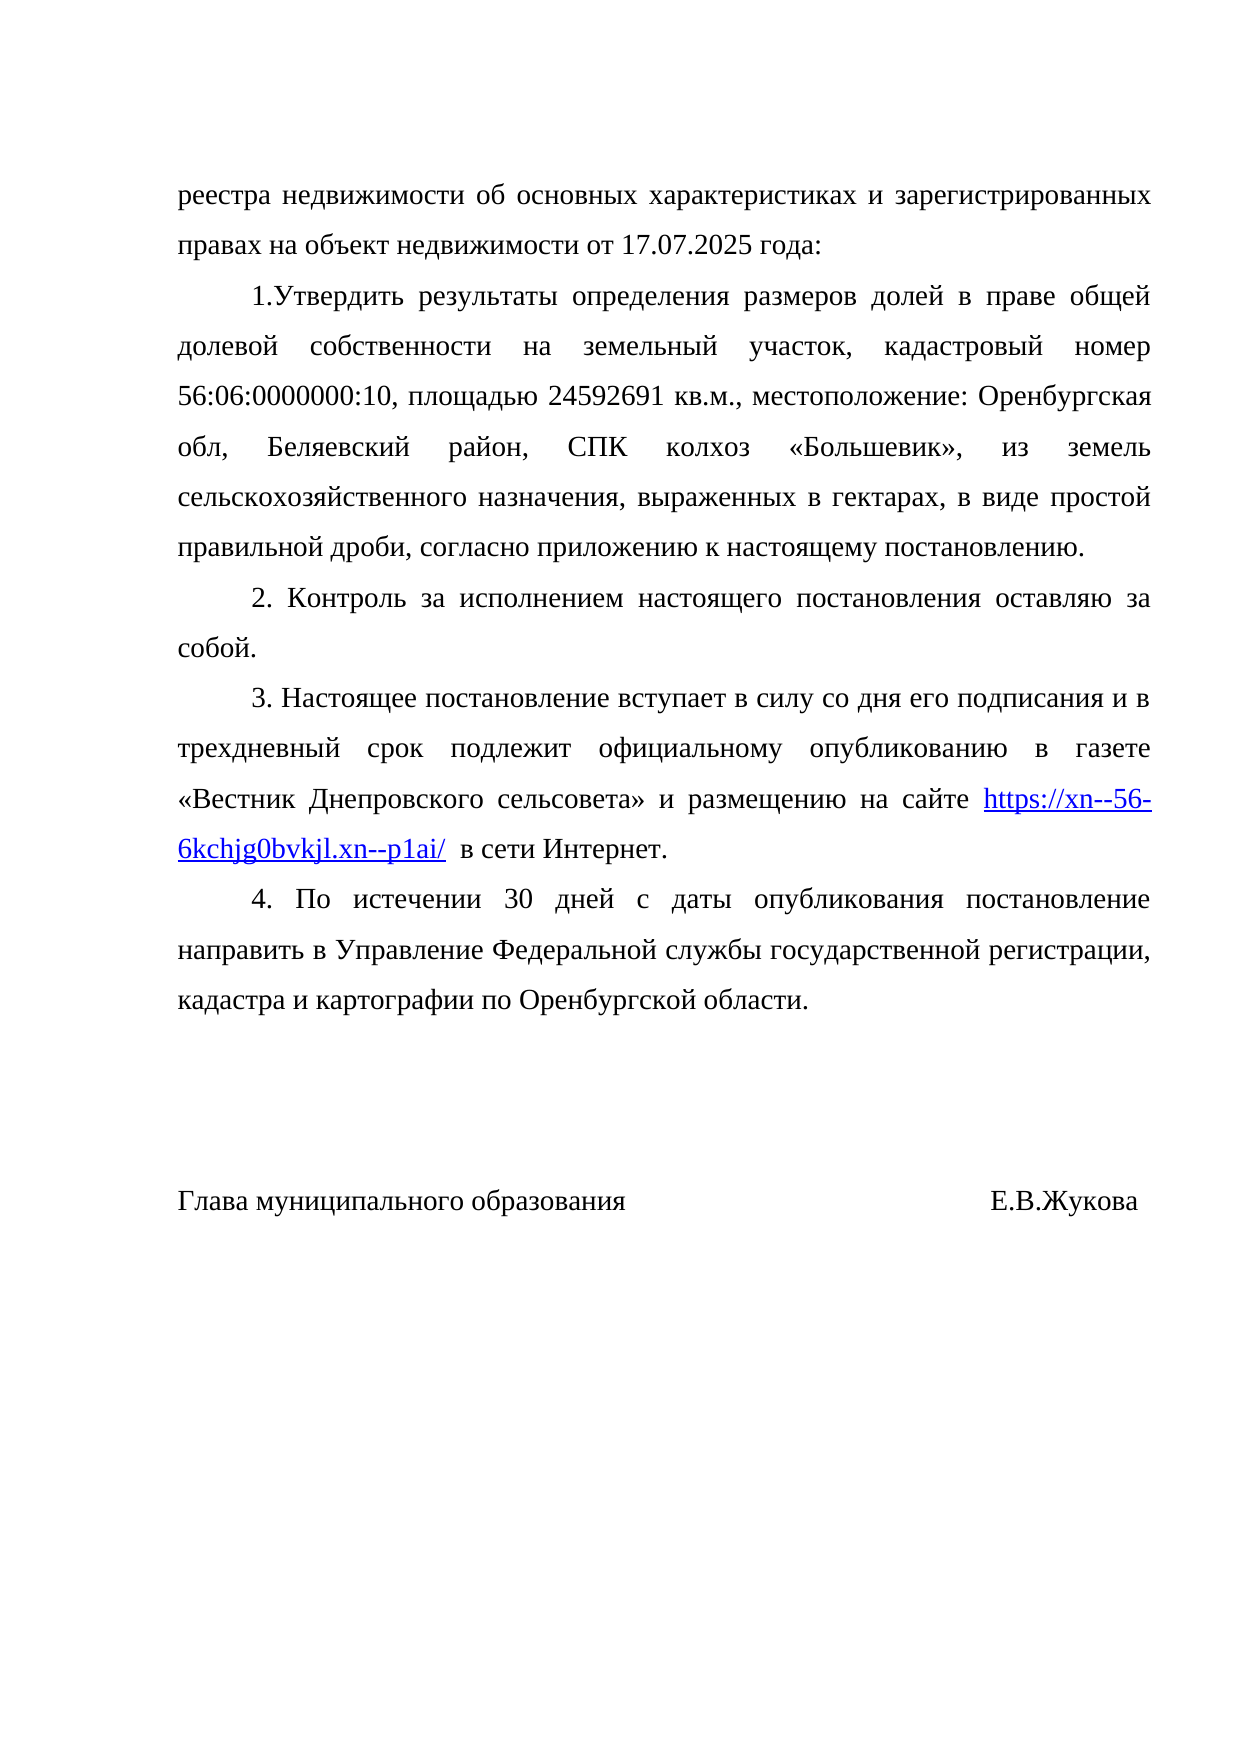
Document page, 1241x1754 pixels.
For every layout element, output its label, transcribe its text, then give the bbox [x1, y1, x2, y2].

text 3. Настоящее постановление вступает в силу со дня его подписания и в трехдневный срок подлежит официальному опубликованию в газете «Вестник Днепровского сельсовета» и размещению на сайте https://xn--56-6kchjg0bvkjl.xn--p1ai/ в сети Интернет. [177, 680, 1152, 865]
text 4. По истечении 30 дней с даты опубликования постановление направить в Управление Федеральной службы государственной регистрации, кадастра и картографии по Оренбургской области. [177, 882, 1152, 1016]
text 2. Контроль за исполнением настоящего постановления оставляю за собой. [177, 580, 1152, 663]
text 1.Утвердить результаты определения размеров долей в праве общей долевой собственности на земельный участок, кадастровый номер 56:06:0000000:10, площадью 24592691 кв.м., местоположение: Оренбургская обл, Беляевский район, СПК колхоз «Большевик», из земель сельскохозяйственного назначения, выраженных в гектарах, в виде простой правильной дроби, согласно приложению к настоящему постановлению. [177, 278, 1152, 563]
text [177, 177, 1152, 261]
text Глава муниципального образования Е.В.Жукова [177, 1183, 1152, 1217]
